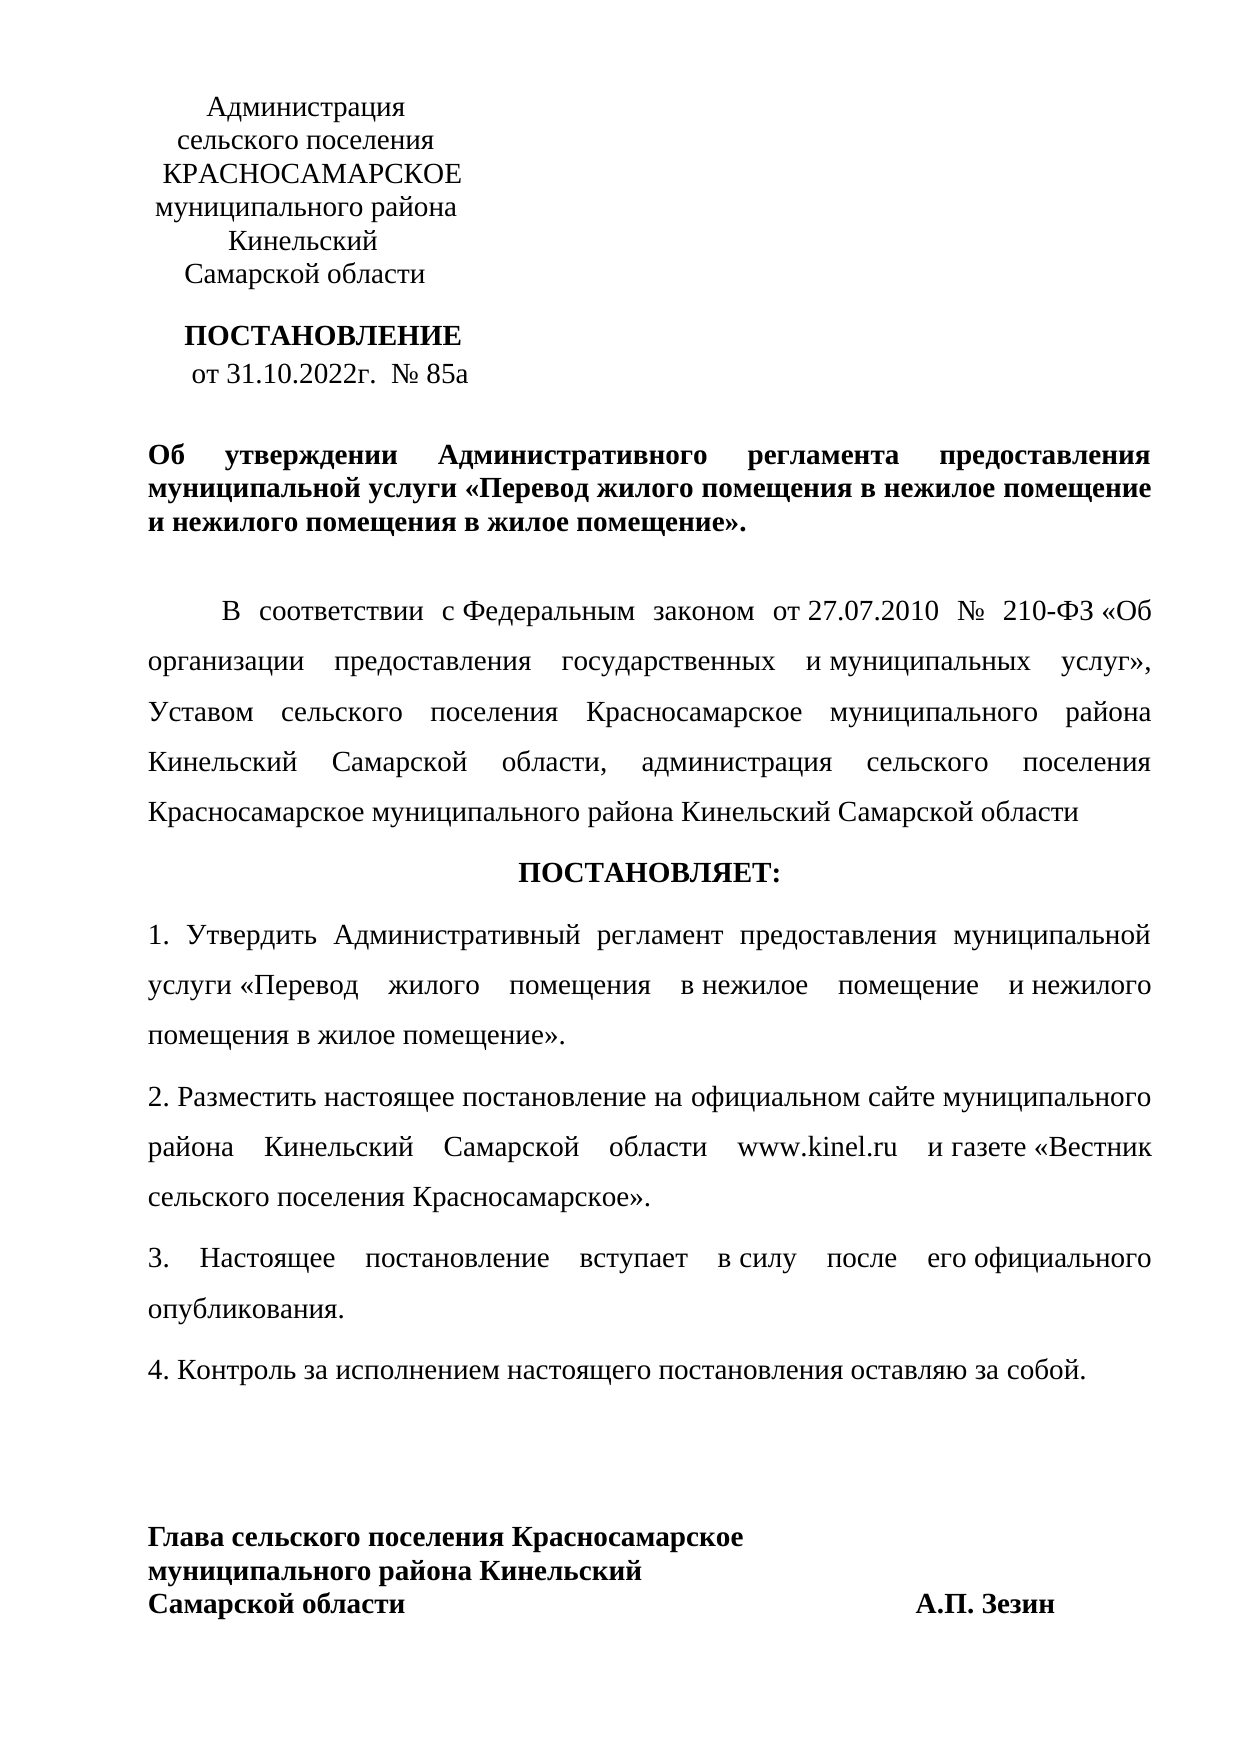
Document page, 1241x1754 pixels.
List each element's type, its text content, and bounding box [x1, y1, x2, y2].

text Самарской области [148, 256, 1152, 290]
text 1. Утвердить Административный регламент предоставления муниципальной услуги «Перевод жилого помещения в нежилое помещение и нежилого помещения в жилое помещение». [148, 917, 1152, 1051]
text от 31.10.2022г. № 85а [148, 356, 1152, 390]
text ПОСТАНОВЛЕНИЕ [148, 318, 1152, 351]
text Администрация [148, 89, 1152, 122]
text Об утверждении Административного регламента предоставления муниципальной услуги «Перевод жилого помещения в нежилое помещение и нежилого помещения в жилое помещение». [148, 437, 1152, 538]
text муниципального района Кинельский Самарской области А.П. Зезин [148, 1553, 1152, 1620]
text Кинельский [148, 223, 1152, 256]
text муниципального района [148, 189, 1152, 223]
text 2. Разместить настоящее постановление на официальном сайте муниципального района Кинельский Самарской области www.kinel.ru и газете «Вестник сельского поселения Красносамарское». [148, 1079, 1152, 1213]
text ПОСТАНОВЛЯЕТ: [148, 856, 1152, 889]
text сельского поселения [148, 122, 1152, 156]
text 3. Настоящее постановление вступает в силу после его официального опубликования. [148, 1241, 1152, 1324]
text В соответствии с Федеральным законом от 27.07.2010 № 210-ФЗ «Об организации предоставления государственных и муниципальных услуг», Уставом сельского поселения Красносамарское муниципального района Кинельский Самарской области, администрация сельского поселения Красносамарское муниципального района Кинельский Самарской области [148, 593, 1152, 828]
text Глава сельского поселения Красносамарское [148, 1519, 1152, 1553]
text 4. Контроль за исполнением настоящего постановления оставляю за собой. [148, 1352, 1152, 1386]
text КРАСНОСАМАРСКОЕ [148, 156, 1152, 189]
